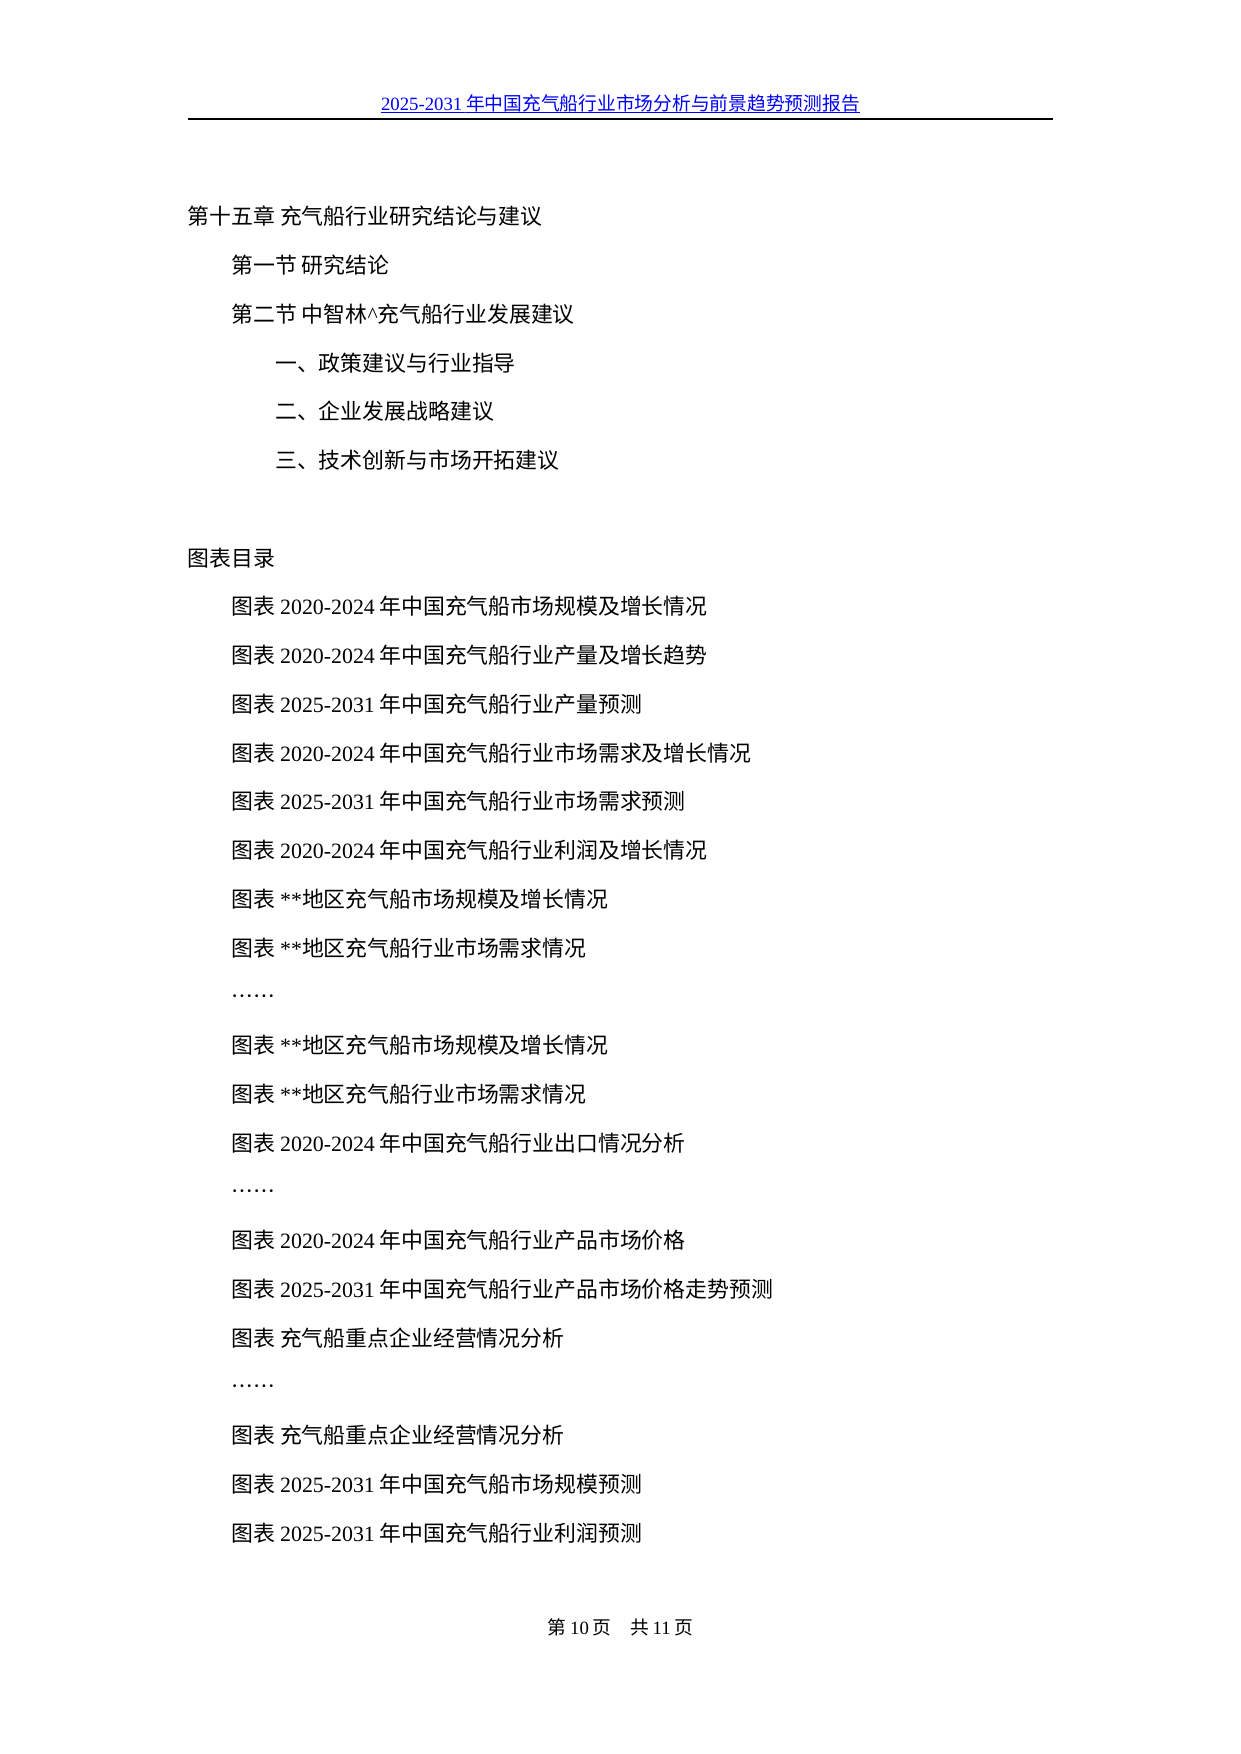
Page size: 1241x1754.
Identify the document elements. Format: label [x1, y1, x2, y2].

text [187, 150, 1053, 1548]
